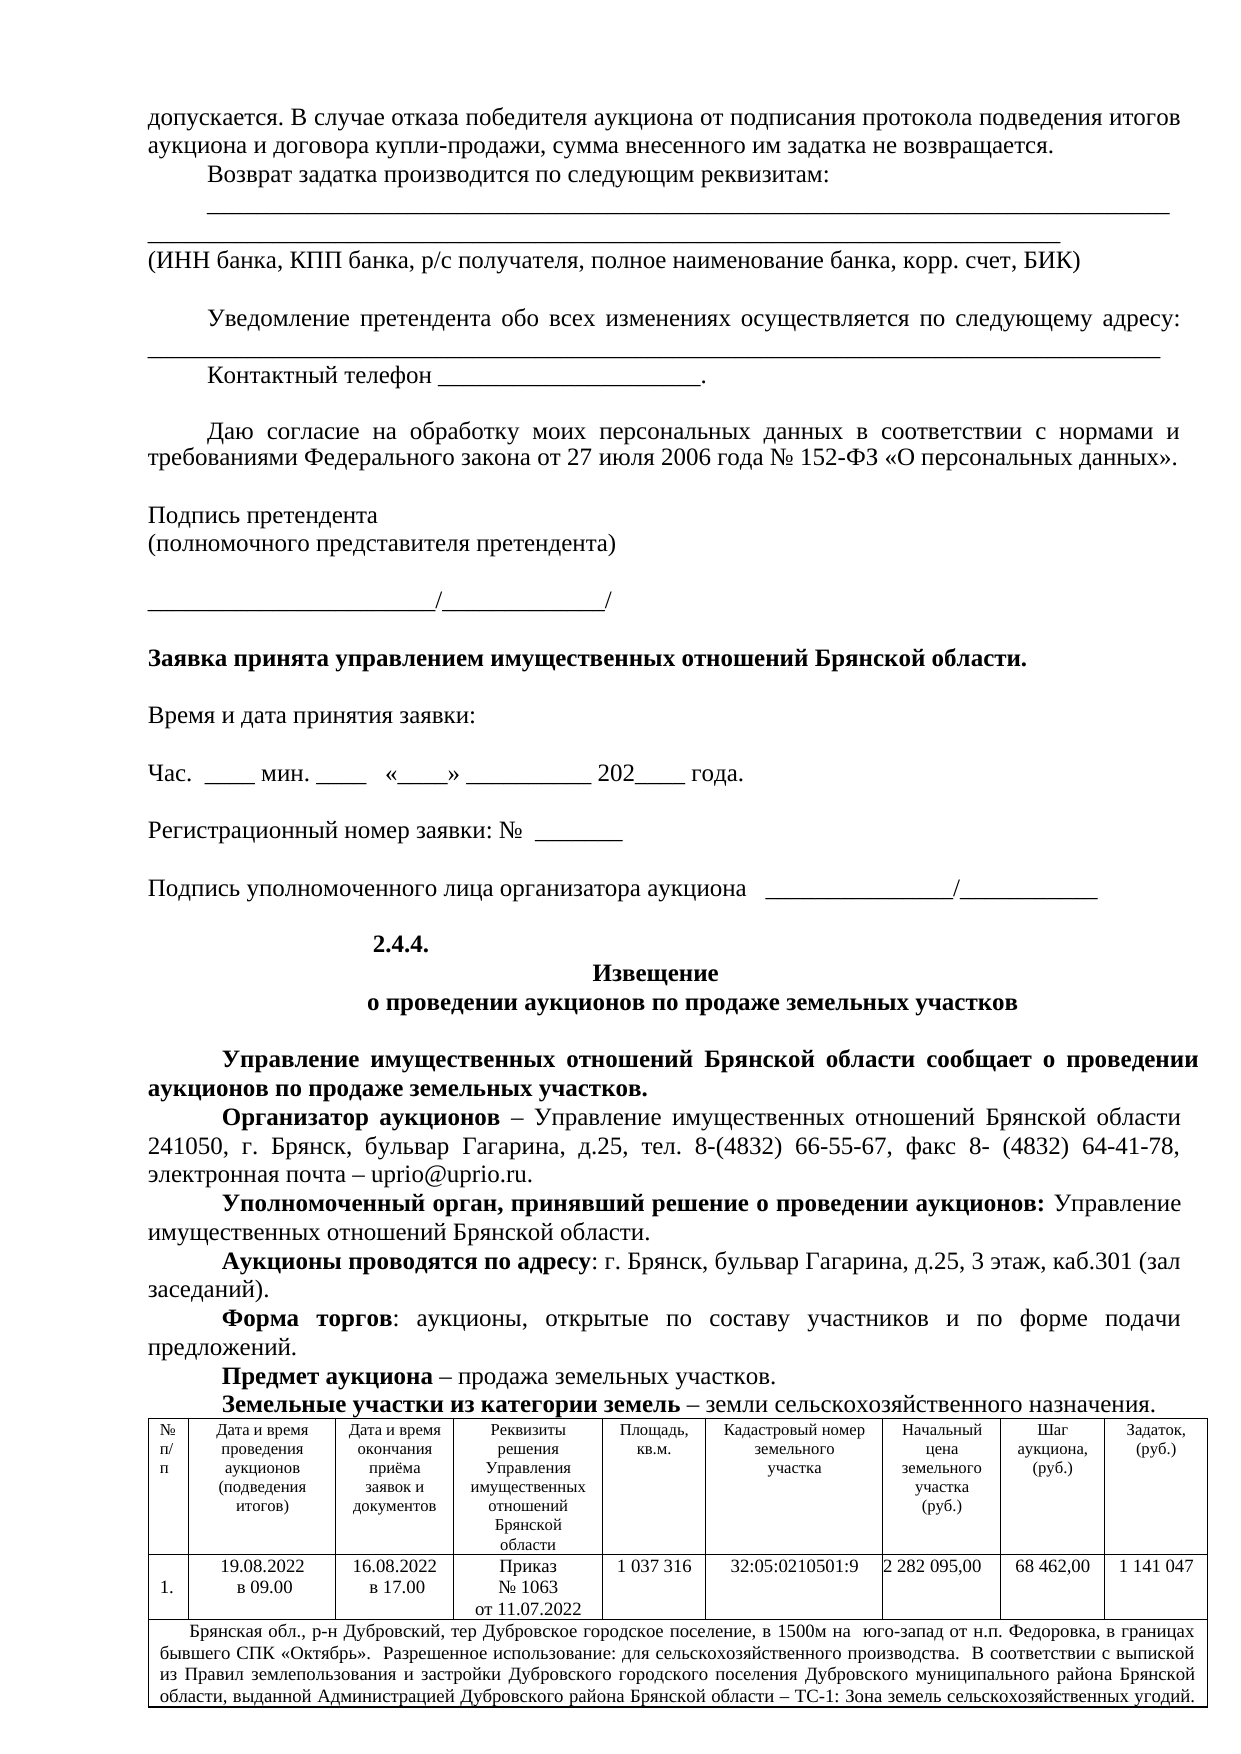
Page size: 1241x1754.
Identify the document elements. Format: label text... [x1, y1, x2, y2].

table_cell 1 141 047 [1105, 1555, 1207, 1619]
text Заявка принята управлением имущественных отношений Брянской области. [148, 643, 1181, 671]
table_header Шаг аукциона, (руб.) [1001, 1419, 1104, 1553]
table_cell 16.08.2022 в 17.00 [336, 1555, 453, 1619]
table_cell 1. [149, 1555, 188, 1619]
text Регистрационный номер заявки: № _______ [148, 815, 1181, 844]
table_cell 1 037 316 [603, 1555, 705, 1619]
text Подпись претендента [148, 500, 1181, 528]
text (полномочного представителя претендента) [148, 528, 1181, 557]
text ______________________________________________________________________________________________________________________________________________________ [148, 188, 1181, 246]
text Предмет аукциона – продажа земельных участков. [148, 1361, 1181, 1389]
text Извещение [148, 958, 1163, 987]
text Уполномоченный орган, принявший решение о проведении аукционов: Управление имущественных отношений Брянской области. [148, 1188, 1181, 1246]
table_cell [149, 1620, 1207, 1706]
text Форма торгов: аукционы, открытые по составу участников и по форме подачи предложений. [148, 1303, 1181, 1361]
table_header Площадь, кв.м. [603, 1419, 705, 1553]
text Час. ____ мин. ____ «____» __________ 202____ года. [148, 758, 1181, 786]
table_cell 32:05:0210501:9 [706, 1555, 882, 1619]
text Уведомление претендента обо всех изменениях осуществляется по следующему адресу: _________________________________________________________________________________ [148, 303, 1181, 361]
text 2.4.4. [148, 929, 1181, 958]
table_header Реквизиты решения Управления имущественных отношений Брянской области [454, 1419, 602, 1553]
table_cell 2 282 095,00 [883, 1555, 1000, 1619]
text Подпись уполномоченного лица организатора аукциона _______________/___________ [148, 873, 1181, 901]
text Контактный телефон _____________________. [148, 361, 1181, 389]
text о проведении аукционов по продаже земельных участков [148, 987, 1163, 1016]
table_header № п/п [149, 1419, 188, 1553]
text Организатор аукционов – Управление имущественных отношений Брянской области 241050, г. Брянск, бульвар Гагарина, д.25, тел. 8-(4832) 66-55-67, факс 8- (4832) 64-41-78, электронная почта – uprio@uprio.ru. [148, 1102, 1181, 1188]
text (ИНН банка, КПП банка, р/с получателя, полное наименование банка, корр. счет, БИК) [148, 246, 1181, 274]
text Время и дата принятия заявки: [148, 700, 1181, 729]
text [148, 102, 1181, 159]
text Земельные участки из категории земель – земли сельскохозяйственного назначения. [148, 1389, 1181, 1418]
table_cell 68 462,00 [1001, 1555, 1104, 1619]
text Возврат задатка производится по следующим реквизитам: [148, 159, 1181, 188]
table_cell Приказ № 1063 от 11.07.2022 [454, 1555, 602, 1619]
text Аукционы проводятся по адресу: г. Брянск, бульвар Гагарина, д.25, 3 этаж, каб.301 (зал заседаний). [148, 1246, 1181, 1303]
table_cell 19.08.2022 в 09.00 [189, 1555, 335, 1619]
text Управление имущественных отношений Брянской области сообщает о проведении аукционов по продаже земельных участков. [148, 1044, 1199, 1102]
text Даю согласие на обработку моих персональных данных в соответствии с нормами и требованиями Федерального закона от 27 июля 2006 года № 152-ФЗ «О персональных данных». [148, 418, 1181, 471]
table_header Дата и время окончания приёма заявок и документов [336, 1419, 453, 1553]
table_header Дата и время проведения аукционов (подведения итогов) [189, 1419, 335, 1553]
table_header Кадастровый номер земельного участка [706, 1419, 882, 1553]
table_header Начальный цена земельного участка (руб.) [883, 1419, 1000, 1553]
table_header Задаток, (руб.) [1105, 1419, 1207, 1553]
text _______________________/_____________/ [148, 585, 1181, 614]
